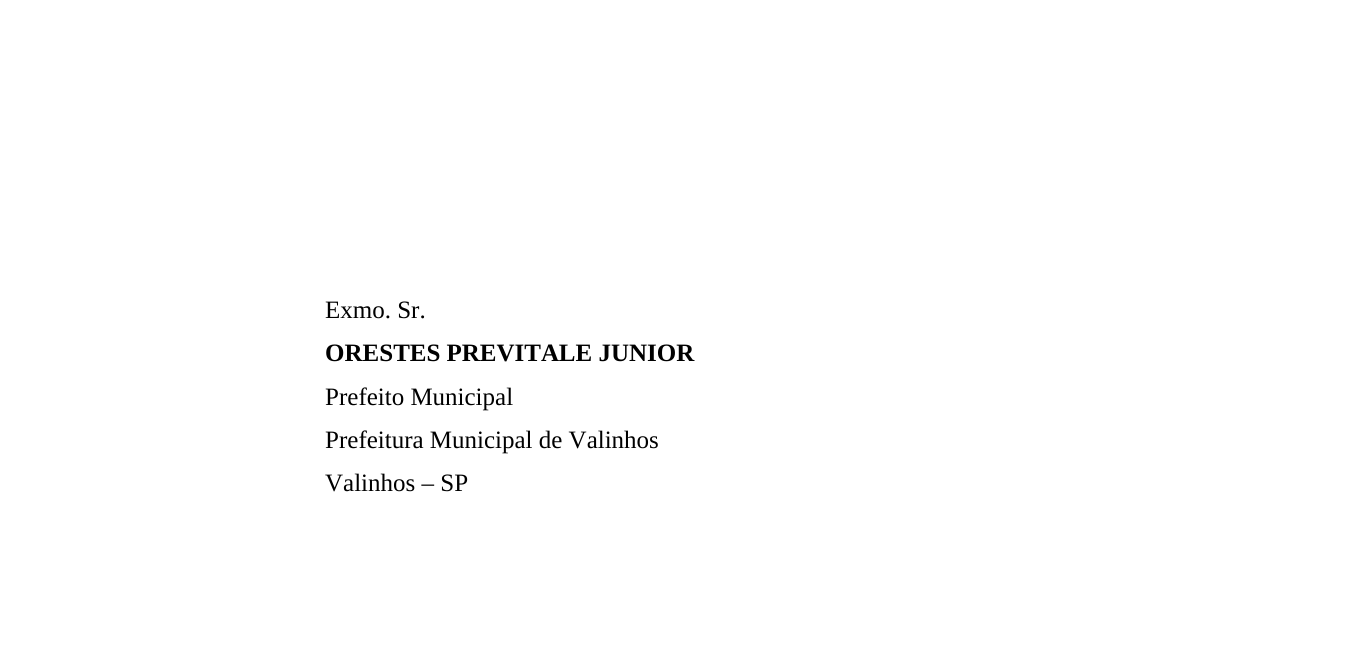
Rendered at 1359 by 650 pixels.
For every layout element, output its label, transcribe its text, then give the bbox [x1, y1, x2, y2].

text Valinhos – SP [325, 468, 1270, 497]
text Prefeitura Municipal de Valinhos [325, 425, 1270, 453]
text ORESTES PREVITALE JUNIOR [325, 338, 1270, 367]
text Exmo. Sr. [325, 295, 1270, 324]
text Prefeito Municipal [325, 382, 1270, 410]
